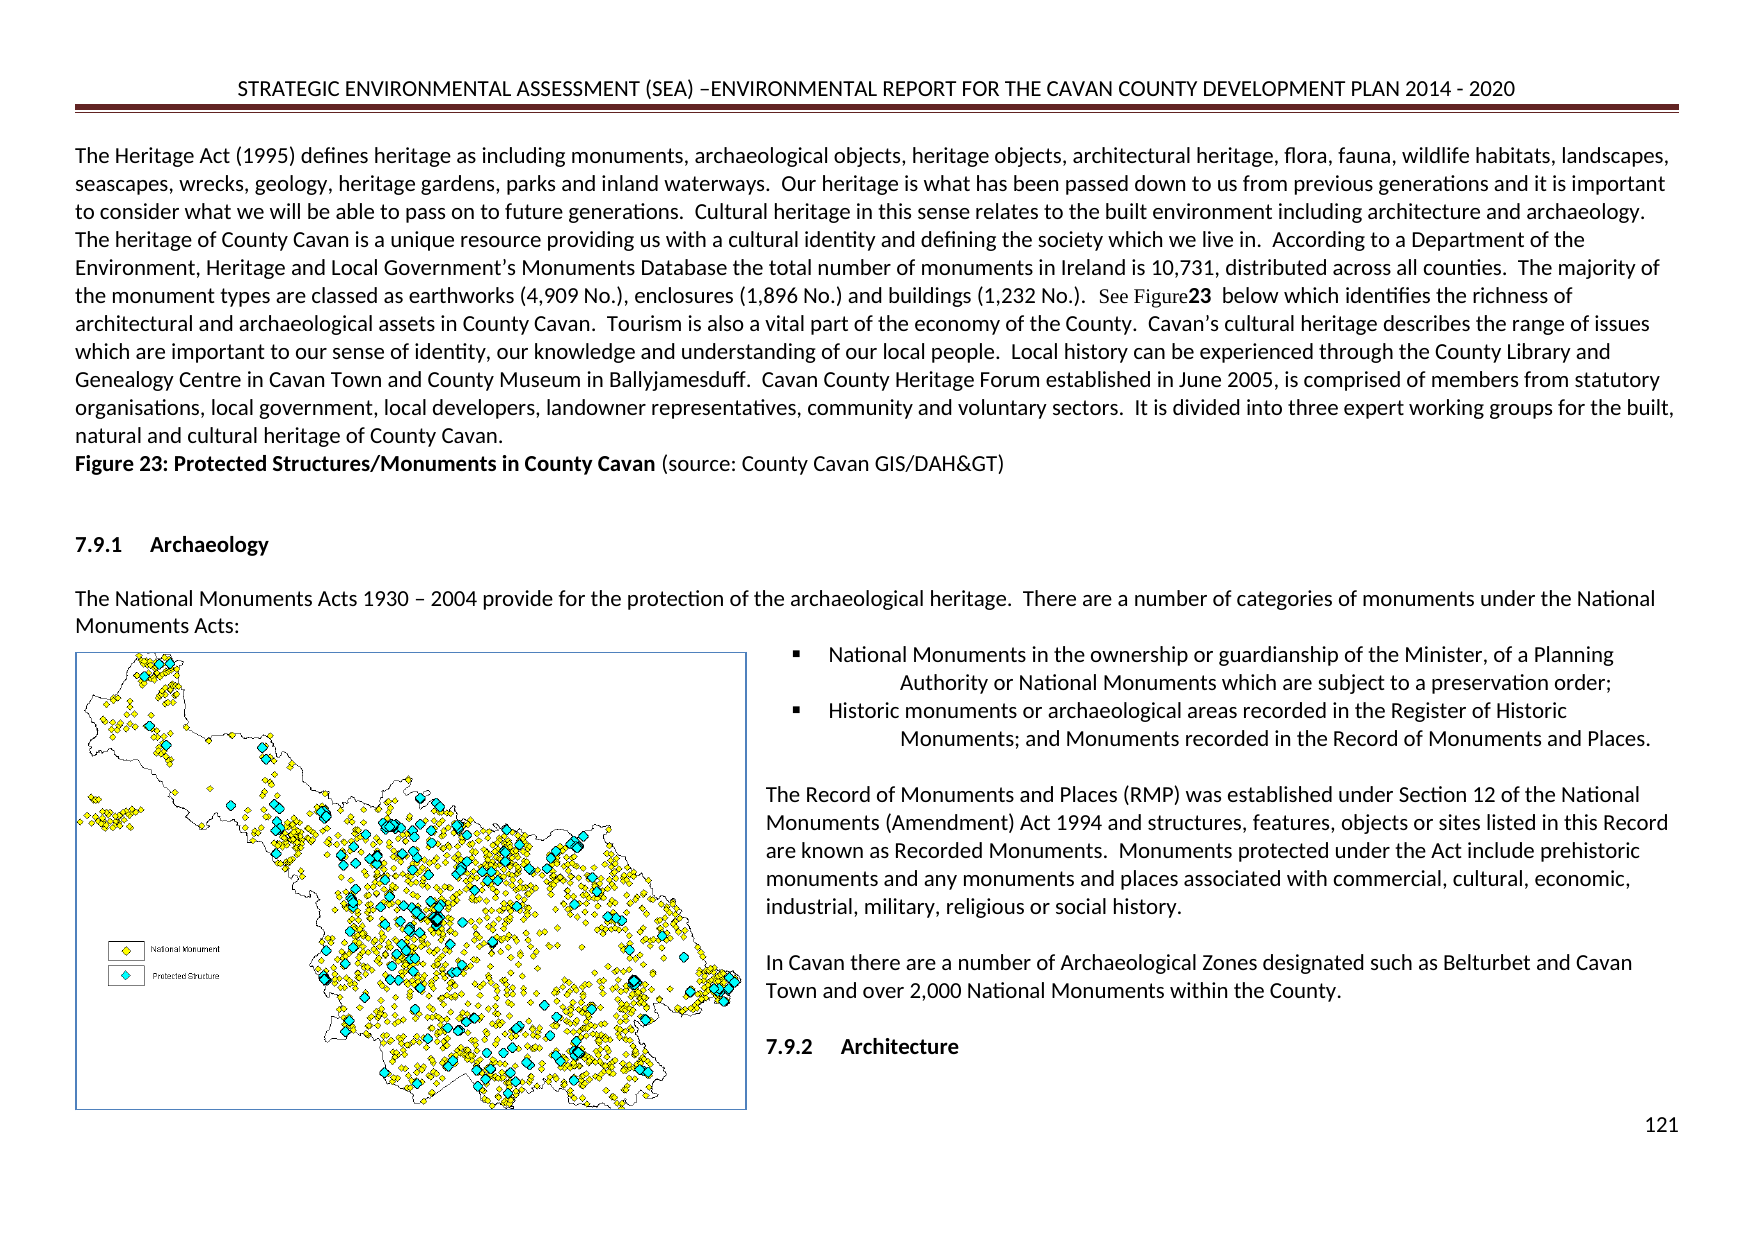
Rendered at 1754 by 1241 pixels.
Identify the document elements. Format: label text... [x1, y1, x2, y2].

list Historic monuments or archaeological areas recorded in the Register of Historic Monuments; and Monuments recorded in the Record of Monuments and Places. [747, 696, 1679, 752]
text The Record of Monuments and Places (RMP) was established under Section 12 of the National Monuments (Amendment) Act 1994 and structures, features, objects or sites listed in this Record are known as Recorded Monuments. Monuments protected under the Act include prehistoric monuments and any monuments and places associated with commercial, cultural, economic, industrial, military, religious or social history. [747, 780, 1679, 920]
text The heritage of County Cavan is a unique resource providing us with a cultural identity and defining the society which we live in. According to a Department of the Environment, Heritage and Local Government’s Monuments Database the total number of monuments in Ireland is 10,731, distributed across all counties. The majority of the monument types are classed as earthworks (4,909 No.), enclosures (1,896 No.) and buildings (1,232 No.). See Figure23 below which identifies the richness of architectural and archaeological assets in County Cavan. Tourism is also a vital part of the economy of the County. Cavan’s cultural heritage describes the range of issues which are important to our sense of identity, our knowledge and understanding of our local people. Local history can be experienced through the County Library and Genealogy Centre in Cavan Town and County Museum in Ballyjamesduff. Cavan County Heritage Forum established in June 2005, is comprised of members from statutory organisations, local government, local developers, landowner representatives, community and voluntary sectors. It is divided into three expert working groups for the built, natural and cultural heritage of County Cavan. [75, 225, 1679, 449]
list National Monuments in the ownership or guardianship of the Minister, of a Planning Authority or National Monuments which are subject to a preservation order; [100, 640, 1679, 696]
text The National Monuments Acts 1930 – 2004 provide for the protection of the archaeological heritage. There are a number of categories of monuments under the National Monuments Acts: [75, 584, 1679, 640]
picture [77, 653, 745, 1109]
text In Cavan there are a number of Archaeological Zones designated such as Belturbet and Cavan Town and over 2,000 National Monuments within the County. [747, 948, 1679, 1004]
text Figure 23: Protected Structures/Monuments in County Cavan (source: County Cavan GIS/DAH&GT) [75, 449, 1679, 478]
list Architecture [747, 1032, 1679, 1060]
text The Heritage Act (1995) defines heritage as including monuments, archaeological objects, heritage objects, architectural heritage, flora, fauna, wildlife habitats, landscapes, seascapes, wrecks, geology, heritage gardens, parks and inland waterways. Our heritage is what has been passed down to us from previous generations and it is important to consider what we will be able to pass on to future generations. Cultural heritage in this sense relates to the built environment including architecture and archaeology. [75, 141, 1679, 225]
text 7.9.1 Archaeology [75, 531, 1679, 559]
